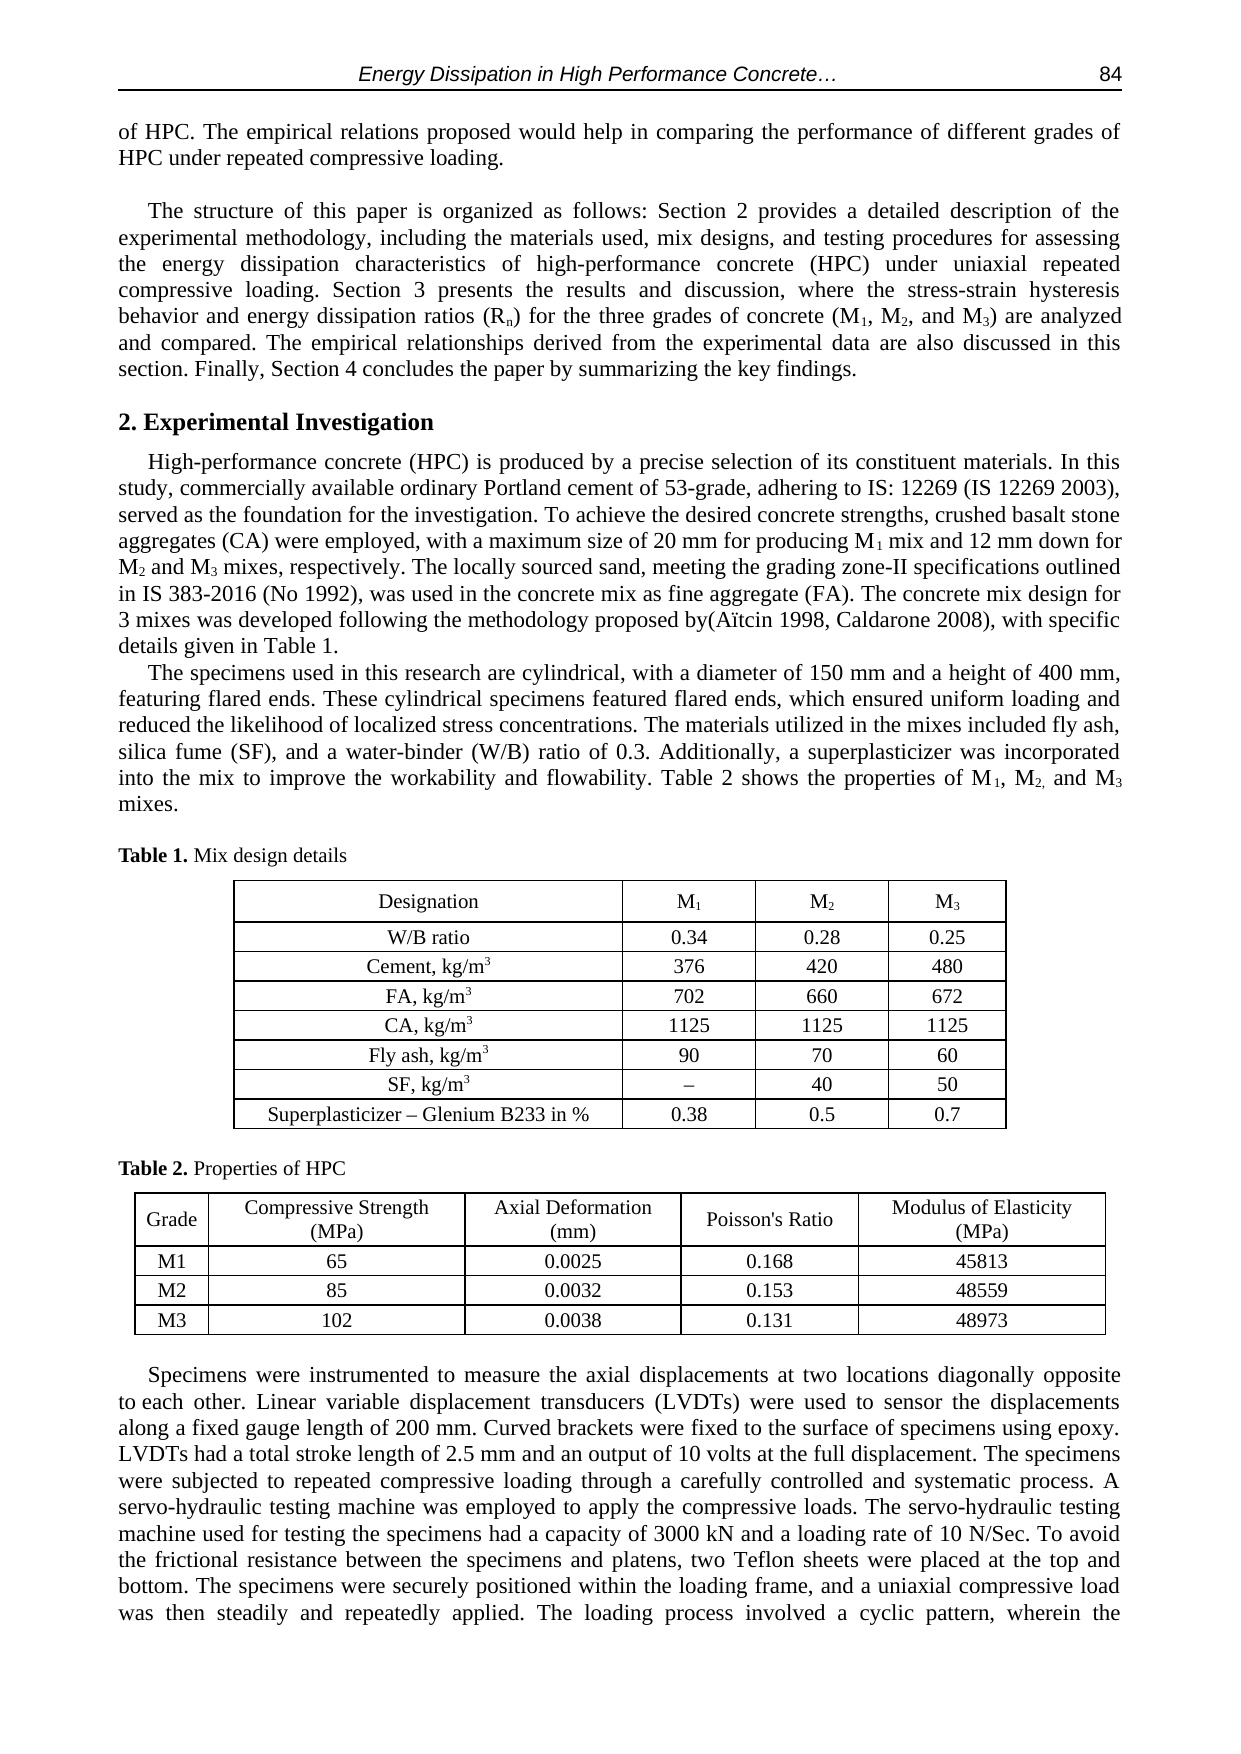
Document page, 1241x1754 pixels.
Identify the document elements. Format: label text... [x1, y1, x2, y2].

table_cell 660 [756, 982, 888, 1009]
table_cell 0.34 [623, 923, 755, 951]
text High-performance concrete (HPC) is produced by a precise selection of its constituent materials. In this study, commercially available ordinary Portland cement of 53-grade, adhering to IS: 12269 (IS 12269 2003), served as the foundation for the investigation. To achieve the desired concrete strengths, crushed basalt stone aggregates (CA) were employed, with a maximum size of 20 mm for producing M1 mix and 12 mm down for M2 and M3 mixes, respectively. The locally sourced sand, meeting the grading zone-II specifications outlined in IS 383-2016 (No 1992), was used in the concrete mix as fine aggregate (FA). The concrete mix design for 3 mixes was developed following the methodology proposed by(Aïtcin 1998, Caldarone 2008), with specific details given in Table 1. [118, 448, 1122, 659]
table_cell 48973 [859, 1306, 1105, 1333]
table_header Designation [235, 881, 622, 921]
table_header M2 [756, 881, 888, 921]
table_cell Fly ash, kg/m3 [235, 1041, 622, 1068]
table_cell 90 [623, 1041, 755, 1068]
table_cell FA, kg/m3 [235, 982, 622, 1009]
table_cell 50 [889, 1070, 1005, 1098]
table_cell 40 [756, 1070, 888, 1098]
table_cell 1125 [889, 1011, 1005, 1039]
table_cell M1 [136, 1247, 208, 1274]
text Table 1. Mix design details [118, 843, 1122, 867]
table_header Modulus of Elasticity (MPa) [859, 1194, 1105, 1245]
table_cell 702 [623, 982, 755, 1009]
table_cell 0.168 [682, 1247, 858, 1274]
table_cell 0.0032 [466, 1276, 680, 1304]
table_cell 0.25 [889, 923, 1005, 951]
table_cell – [623, 1070, 755, 1098]
table_cell SF, kg/m3 [235, 1070, 622, 1098]
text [118, 1361, 1122, 1625]
table_cell 45813 [859, 1247, 1105, 1274]
table_cell M2 [136, 1276, 208, 1304]
table_cell Cement, kg/m3 [235, 952, 622, 980]
table_header M3 [889, 881, 1005, 921]
text 2. Experimental Investigation [118, 407, 1122, 435]
table_cell 102 [209, 1306, 464, 1333]
table_cell 65 [209, 1247, 464, 1274]
table_cell CA, kg/m3 [235, 1011, 622, 1039]
table_cell 85 [209, 1276, 464, 1304]
text The structure of this paper is organized as follows: Section 2 provides a detailed description of the experimental methodology, including the materials used, mix designs, and testing procedures for assessing the energy dissipation characteristics of high-performance concrete (HPC) under uniaxial repeated compressive loading. Section 3 presents the results and discussion, where the stress-strain hysteresis behavior and energy dissipation ratios (Rn) for the three grades of concrete (M1, M2, and M3) are analyzed and compared. The empirical relationships derived from the experimental data are also discussed in this section. Finally, Section 4 concludes the paper by summarizing the key findings. [118, 197, 1122, 382]
table_cell M3 [136, 1306, 208, 1333]
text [118, 118, 1122, 171]
table_cell 0.38 [623, 1100, 755, 1127]
table_cell 0.28 [756, 923, 888, 951]
table_cell 0.7 [889, 1100, 1005, 1127]
table_cell 420 [756, 952, 888, 980]
table_header M1 [623, 881, 755, 921]
table_cell 672 [889, 982, 1005, 1009]
table_cell 1125 [756, 1011, 888, 1039]
table_cell 48559 [859, 1276, 1105, 1304]
table_cell 0.131 [682, 1306, 858, 1333]
table_header Compressive Strength (MPa) [209, 1194, 464, 1245]
table_cell 480 [889, 952, 1005, 980]
table_cell 1125 [623, 1011, 755, 1039]
table_cell 70 [756, 1041, 888, 1068]
table_cell Superplasticizer – Glenium B233 in % [235, 1100, 622, 1127]
text The specimens used in this research are cylindrical, with a diameter of 150 mm and a height of 400 mm, featuring flared ends. These cylindrical specimens featured flared ends, which ensured uniform loading and reduced the likelihood of localized stress concentrations. The materials utilized in the mixes included fly ash, silica fume (SF), and a water-binder (W/B) ratio of 0.3. Additionally, a superplasticizer was incorporated into the mix to improve the workability and flowability. Table 2 shows the properties of M1, M2, and M3 mixes. [118, 659, 1122, 817]
table_header Grade [136, 1194, 208, 1245]
table_cell 60 [889, 1041, 1005, 1068]
table_cell 0.0038 [466, 1306, 680, 1333]
table_cell 0.153 [682, 1276, 858, 1304]
table_cell 0.0025 [466, 1247, 680, 1274]
table_cell 0.5 [756, 1100, 888, 1127]
table_header Poisson's Ratio [682, 1194, 858, 1245]
table_cell 376 [623, 952, 755, 980]
text Table 2. Properties of HPC [118, 1155, 1122, 1179]
table_header Axial Deformation (mm) [466, 1194, 680, 1245]
table_cell W/B ratio [235, 923, 622, 951]
